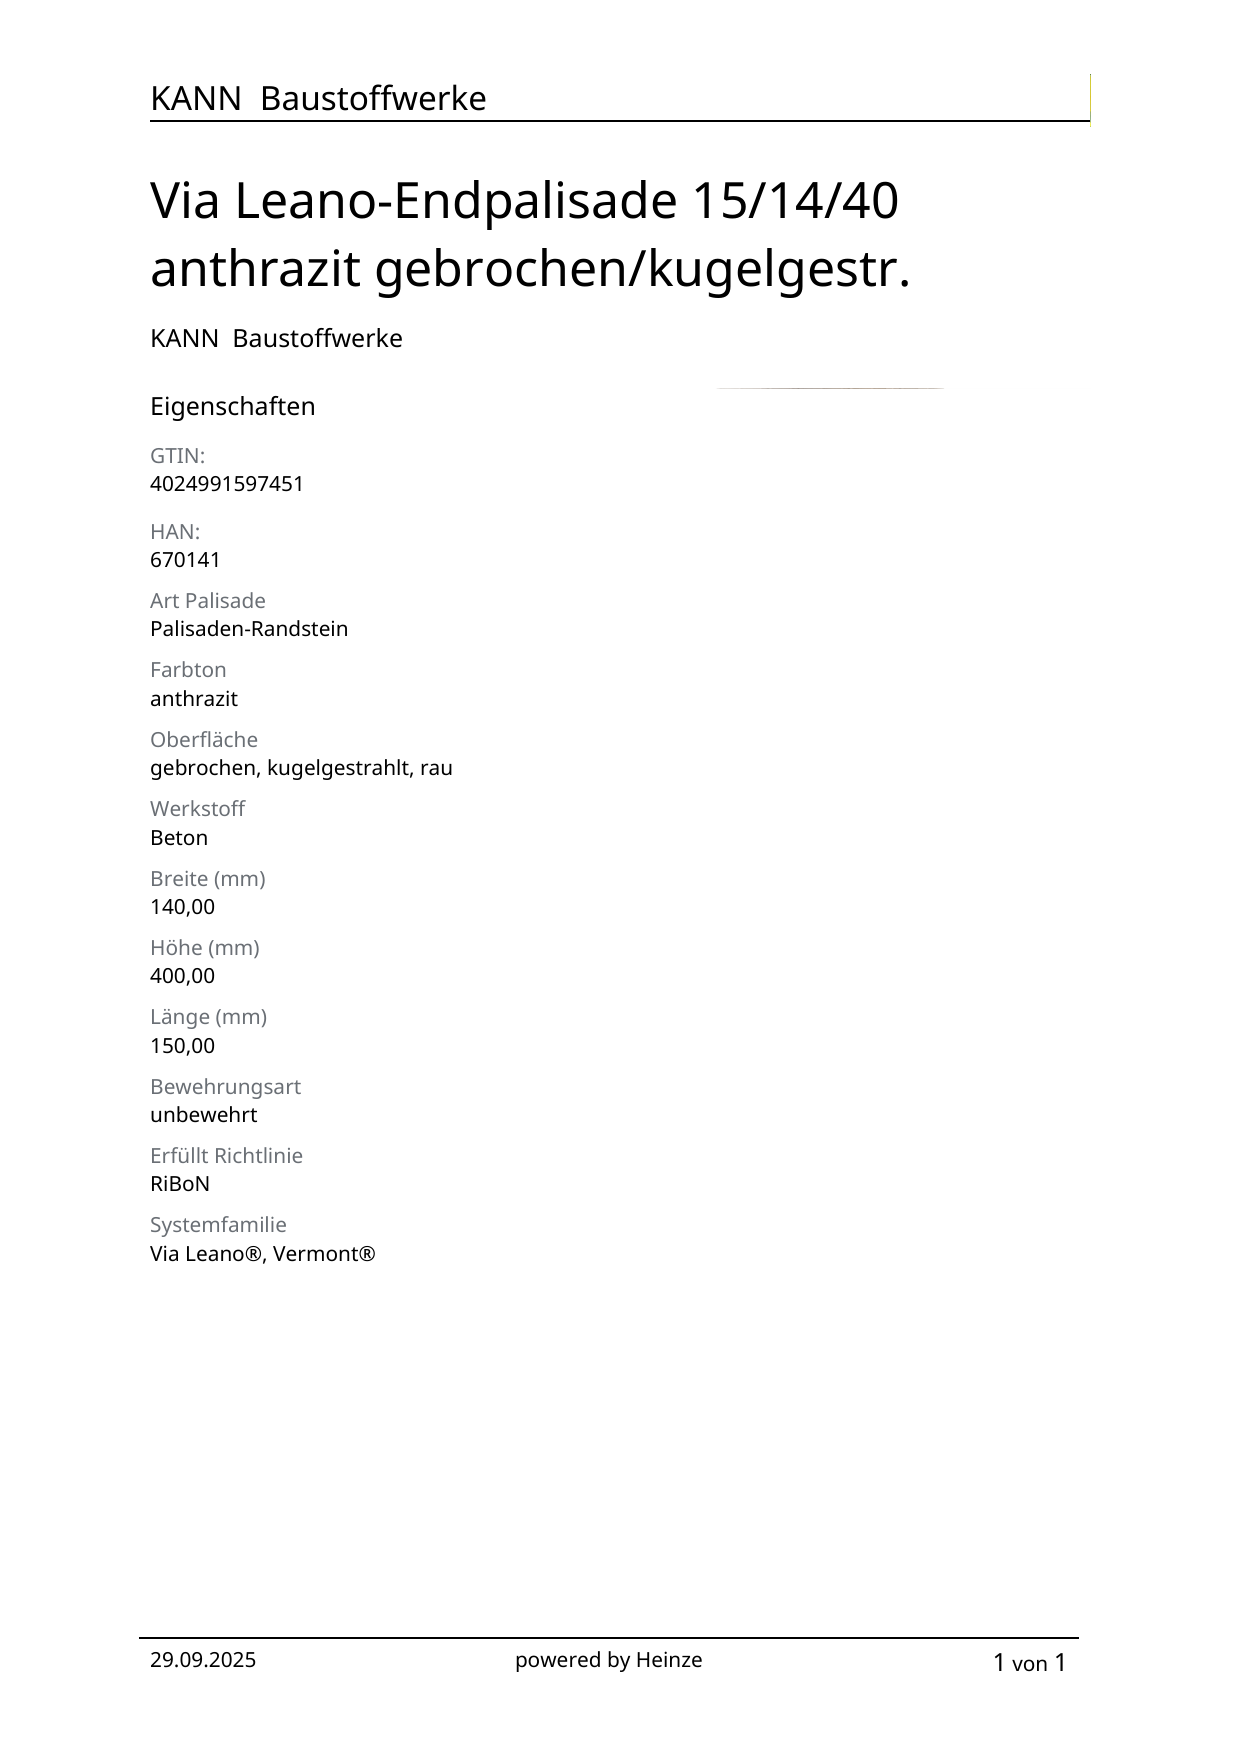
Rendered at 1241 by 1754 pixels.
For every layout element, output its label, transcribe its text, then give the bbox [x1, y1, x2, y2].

text Breite (mm) [150, 864, 1090, 892]
text Werkstoff [150, 794, 1090, 823]
text Systemfamilie [150, 1211, 1090, 1239]
text Via Leano-Endpalisade 15/14/40 anthrazit gebrochen/kugelgestr. [150, 165, 1090, 301]
text Farbton [150, 656, 1090, 684]
text 670141 [150, 545, 1090, 574]
text 140,00 [150, 892, 1090, 921]
text Höhe (mm) [150, 933, 1090, 961]
text 400,00 [150, 961, 1090, 990]
text 4024991597451 [150, 469, 1090, 498]
text RiBoN [150, 1169, 1090, 1198]
text Oberfläche [150, 725, 1090, 753]
text unbewehrt [150, 1100, 1090, 1129]
text Bewehrungsart [150, 1072, 1090, 1100]
text Via Leano®, Vermont® [150, 1239, 1090, 1267]
text Eigenschaften [150, 388, 1090, 422]
text Palisaden-Randstein [150, 614, 1090, 643]
text GTIN: [150, 441, 1090, 469]
text Länge (mm) [150, 1002, 1090, 1031]
text Beton [150, 823, 1090, 851]
text 150,00 [150, 1031, 1090, 1059]
text gebrochen, kugelgestrahlt, rau [150, 753, 1090, 782]
text Art Palisade [150, 586, 1090, 614]
text HAN: [150, 517, 1090, 545]
text anthrazit [150, 684, 1090, 712]
text Erfüllt Richtlinie [150, 1141, 1090, 1169]
text KANN Baustoffwerke [150, 320, 1090, 354]
